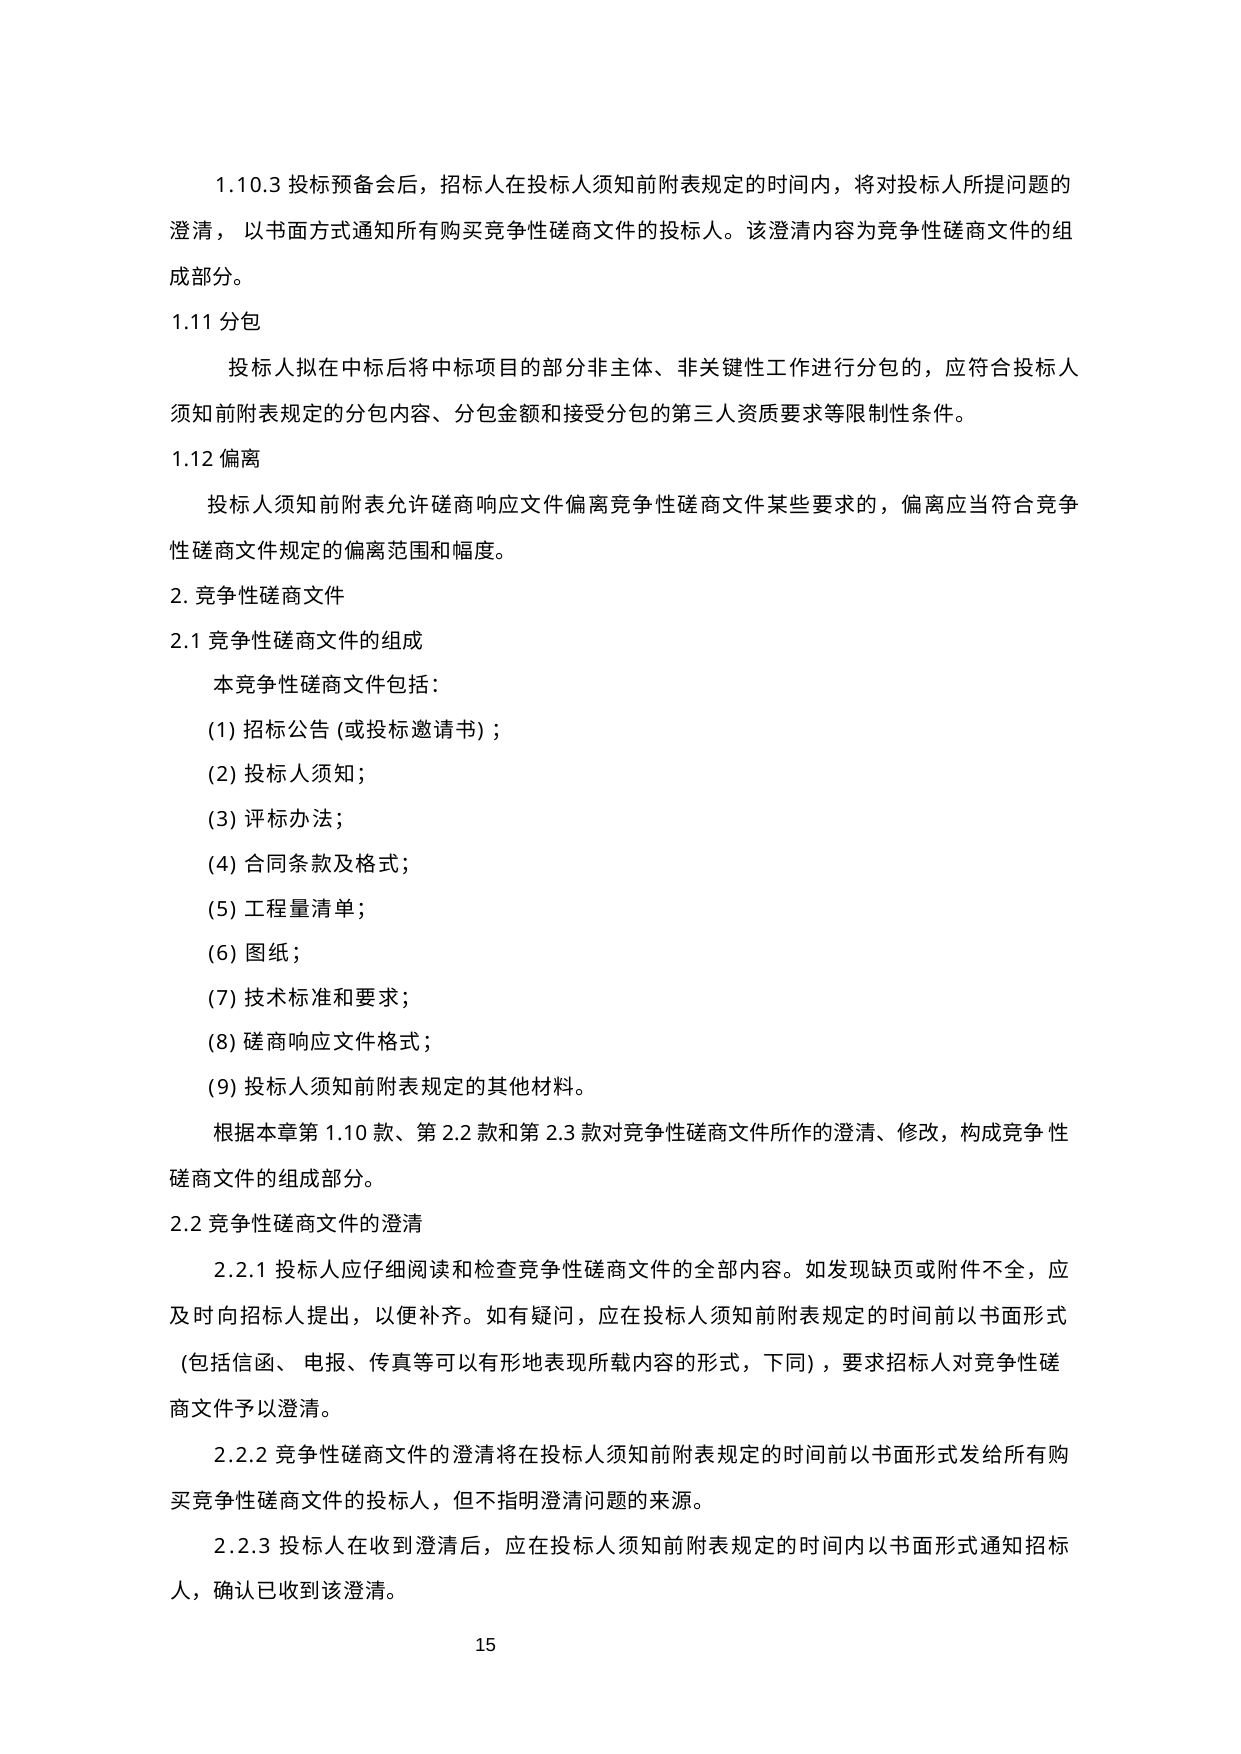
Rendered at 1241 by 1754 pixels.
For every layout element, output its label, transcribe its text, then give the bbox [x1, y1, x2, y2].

text 人，确认已收到该澄清。 [170, 1575, 1081, 1604]
text 投标人须知前附表允许磋商响应文件偏离竞争性磋商文件某些要求的，偏离应当符合竞争 性磋商文件规定的偏离范围和幅度。 [169, 488, 1081, 564]
text 1.10.3 投标预备会后，招标人在投标人须知前附表规定的时间内，将对投标人所提问题的 澄清， 以书面方式通知所有购买竞争性磋商文件的投标人。该澄清内容为竞争性磋商文件的组 成部分。 [169, 168, 1081, 291]
text 2.2.3 投标人在收到澄清后，应在投标人须知前附表规定的时间内以书面形式通知招标 [213, 1531, 1081, 1559]
text 2. 竞争性磋商文件 [170, 581, 1081, 609]
text (1) 招标公告 (或投标邀请书) ； [208, 714, 1081, 743]
text (9) 投标人须知前附表规定的其他材料。 [208, 1071, 1081, 1100]
text 1.11 分包 [171, 307, 1081, 335]
text 本竞争性磋商文件包括： [213, 670, 1081, 698]
text (2) 投标人须知； [208, 759, 1081, 788]
text 2.2.2 竞争性磋商文件的澄清将在投标人须知前附表规定的时间前以书面形式发给所有购 买竞争性磋商文件的投标人，但不指明澄清问题的来源。 [170, 1438, 1081, 1515]
text 2.2.1 投标人应仔细阅读和检查竞争性磋商文件的全部内容。如发现缺页或附件不全，应 及时向招标人提出，以便补齐。如有疑问，应在投标人须知前附表规定的时间前以书面形式 (包括信函、 电报、传真等可以有形地表现所载内容的形式，下同) ，要求招标人对竞争性磋 商文件予以澄清。 [169, 1253, 1081, 1422]
text (8) 磋商响应文件格式； [208, 1027, 1081, 1055]
text (7) 技术标准和要求； [208, 982, 1081, 1011]
text (3) 评标办法； [208, 803, 1081, 832]
text (6) 图纸； [208, 937, 1081, 966]
text 根据本章第 1.10 款、第 2.2 款和第 2.3 款对竞争性磋商文件所作的澄清、修改，构成竞争 性磋商文件的组成部分。 [169, 1116, 1081, 1192]
text 2.1 竞争性磋商文件的组成 [170, 625, 1081, 654]
text (5) 工程量清单； [208, 893, 1081, 922]
text 1.12 偏离 [171, 443, 1081, 472]
text (4) 合同条款及格式； [208, 848, 1081, 877]
text 2.2 竞争性磋商文件的澄清 [170, 1208, 1081, 1237]
text 投标人拟在中标后将中标项目的部分非主体、非关键性工作进行分包的，应符合投标人 须知前附表规定的分包内容、分包金额和接受分包的第三人资质要求等限制性条件。 [170, 351, 1081, 428]
